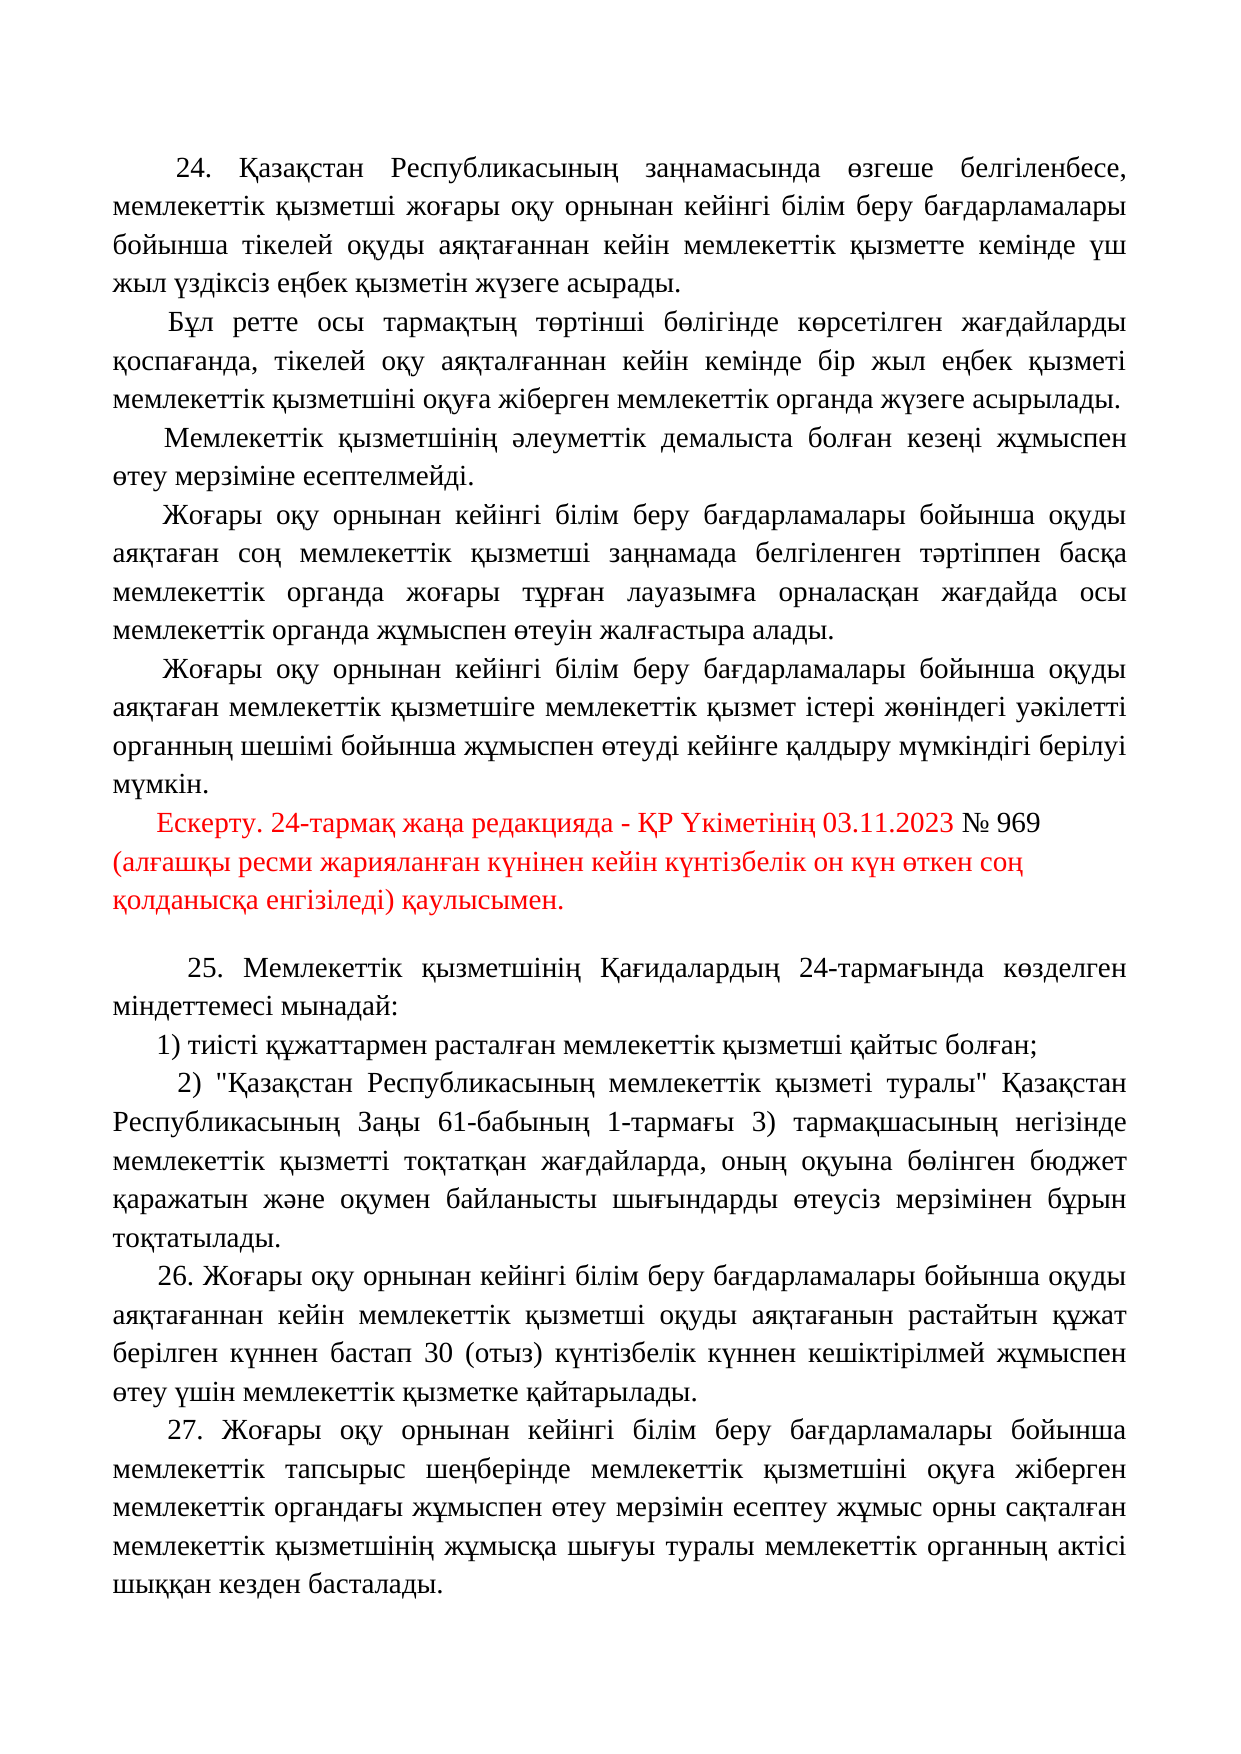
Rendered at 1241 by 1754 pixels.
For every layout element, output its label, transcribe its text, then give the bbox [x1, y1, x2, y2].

text Мемлекеттік қызметшінің әлеуметтік демалыста болған кезеңі жұмыспен өтеу мерзіміне есептелмейді. [112, 420, 1128, 492]
text 1) тиісті құжаттармен расталған мемлекеттік қызметші қайтыс болған; [112, 1027, 1128, 1061]
text 24. Қазақстан Республикасының заңнамасында өзгеше белгіленбесе, мемлекеттік қызметші жоғары оқу орнынан кейінгі білім беру бағдарламалары бойынша тікелей оқуды аяқтағаннан кейін мемлекеттік қызметте кемінде үш жыл үздіксіз еңбек қызметін жүзеге асырады. [112, 150, 1128, 299]
text 27. Жоғары оқу орнынан кейінгі білім беру бағдарламалары бойынша мемлекеттік тапсырыс шеңберінде мемлекеттік қызметшіні оқуға жіберген мемлекеттік органдағы жұмыспен өтеу мерзімін есептеу жұмыс орны сақталған мемлекеттік қызметшінің жұмысқа шығуы туралы мемлекеттік органның актісі шыққан кезден басталады. [112, 1412, 1128, 1600]
text 26. Жоғары оқу орнынан кейінгі білім беру бағдарламалары бойынша оқуды аяқтағаннан кейін мемлекеттік қызметші оқуды аяқтағанын растайтын құжат берілген күннен бастап 30 (отыз) күнтізбелік күннен кешіктірілмей жұмыспен өтеу үшін мемлекеттік қызметке қайтарылады. [112, 1258, 1128, 1407]
text Жоғары оқу орнынан кейінгі білім беру бағдарламалары бойынша оқуды аяқтаған мемлекеттік қызметшіге мемлекеттік қызмет істері жөніндегі уәкілетті органның шешімі бойынша жұмыспен өтеуді кейінге қалдыру мүмкіндігі берілуі мүмкін. [112, 651, 1128, 800]
text 2) "Қазақстан Республикасының мемлекеттік қызметі туралы" Қазақстан Республикасының Заңы 61-бабының 1-тармағы 3) тармақшасының негізінде мемлекеттік қызметті тоқтатқан жағдайларда, оның оқуына бөлінген бюджет қаражатын және оқумен байланысты шығындарды өтеусіз мерзімінен бұрын тоқтатылады. [112, 1066, 1128, 1253]
text Жоғары оқу орнынан кейінгі білім беру бағдарламалары бойынша оқуды аяқтаған соң мемлекеттік қызметші заңнамада белгіленген тәртіппен басқа мемлекеттік органда жоғары тұрған лауазымға орналасқан жағдайда осы мемлекеттік органда жұмыспен өтеуін жалғастыра алады. [112, 497, 1128, 646]
text 25. Мемлекеттік қызметшінің Қағидалардың 24-тармағында көзделген міндеттемесі мынадай: [112, 950, 1128, 1022]
text Бұл ретте осы тармақтың төртінші бөлігінде көрсетілген жағдайларды қоспағанда, тікелей оқу аяқталғаннан кейін кемінде бір жыл еңбек қызметі мемлекеттік қызметшіні оқуға жіберген мемлекеттік органда жүзеге асырылады. [112, 304, 1128, 415]
text Ескерту. 24-тармақ жаңа редакцияда - ҚР Үкіметінің 03.11.2023 № 969 (алғашқы ресми жарияланған күнінен кейін күнтізбелік он күн өткен соң қолданысқа енгізіледі) қаулысымен. [112, 805, 1128, 946]
